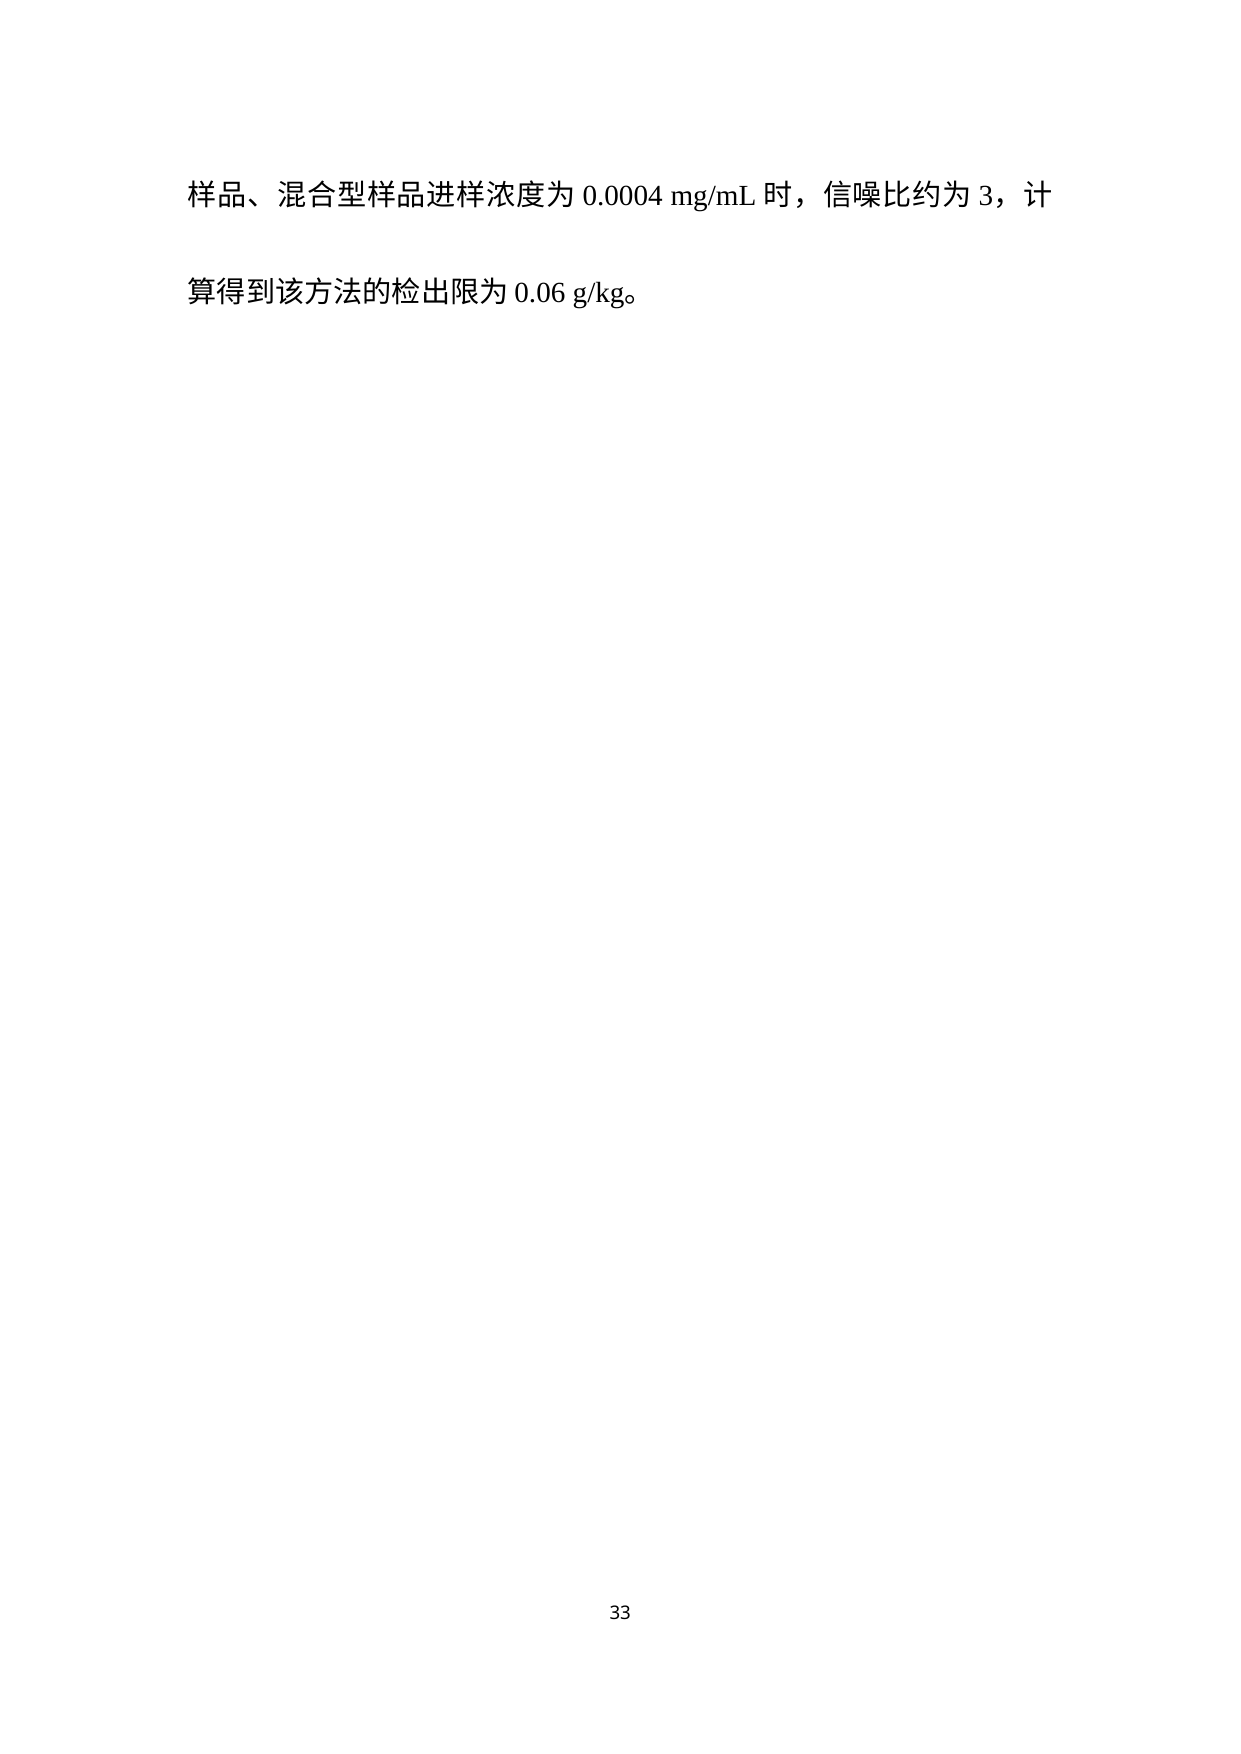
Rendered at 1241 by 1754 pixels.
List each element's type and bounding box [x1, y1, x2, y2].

text [187, 160, 1053, 322]
